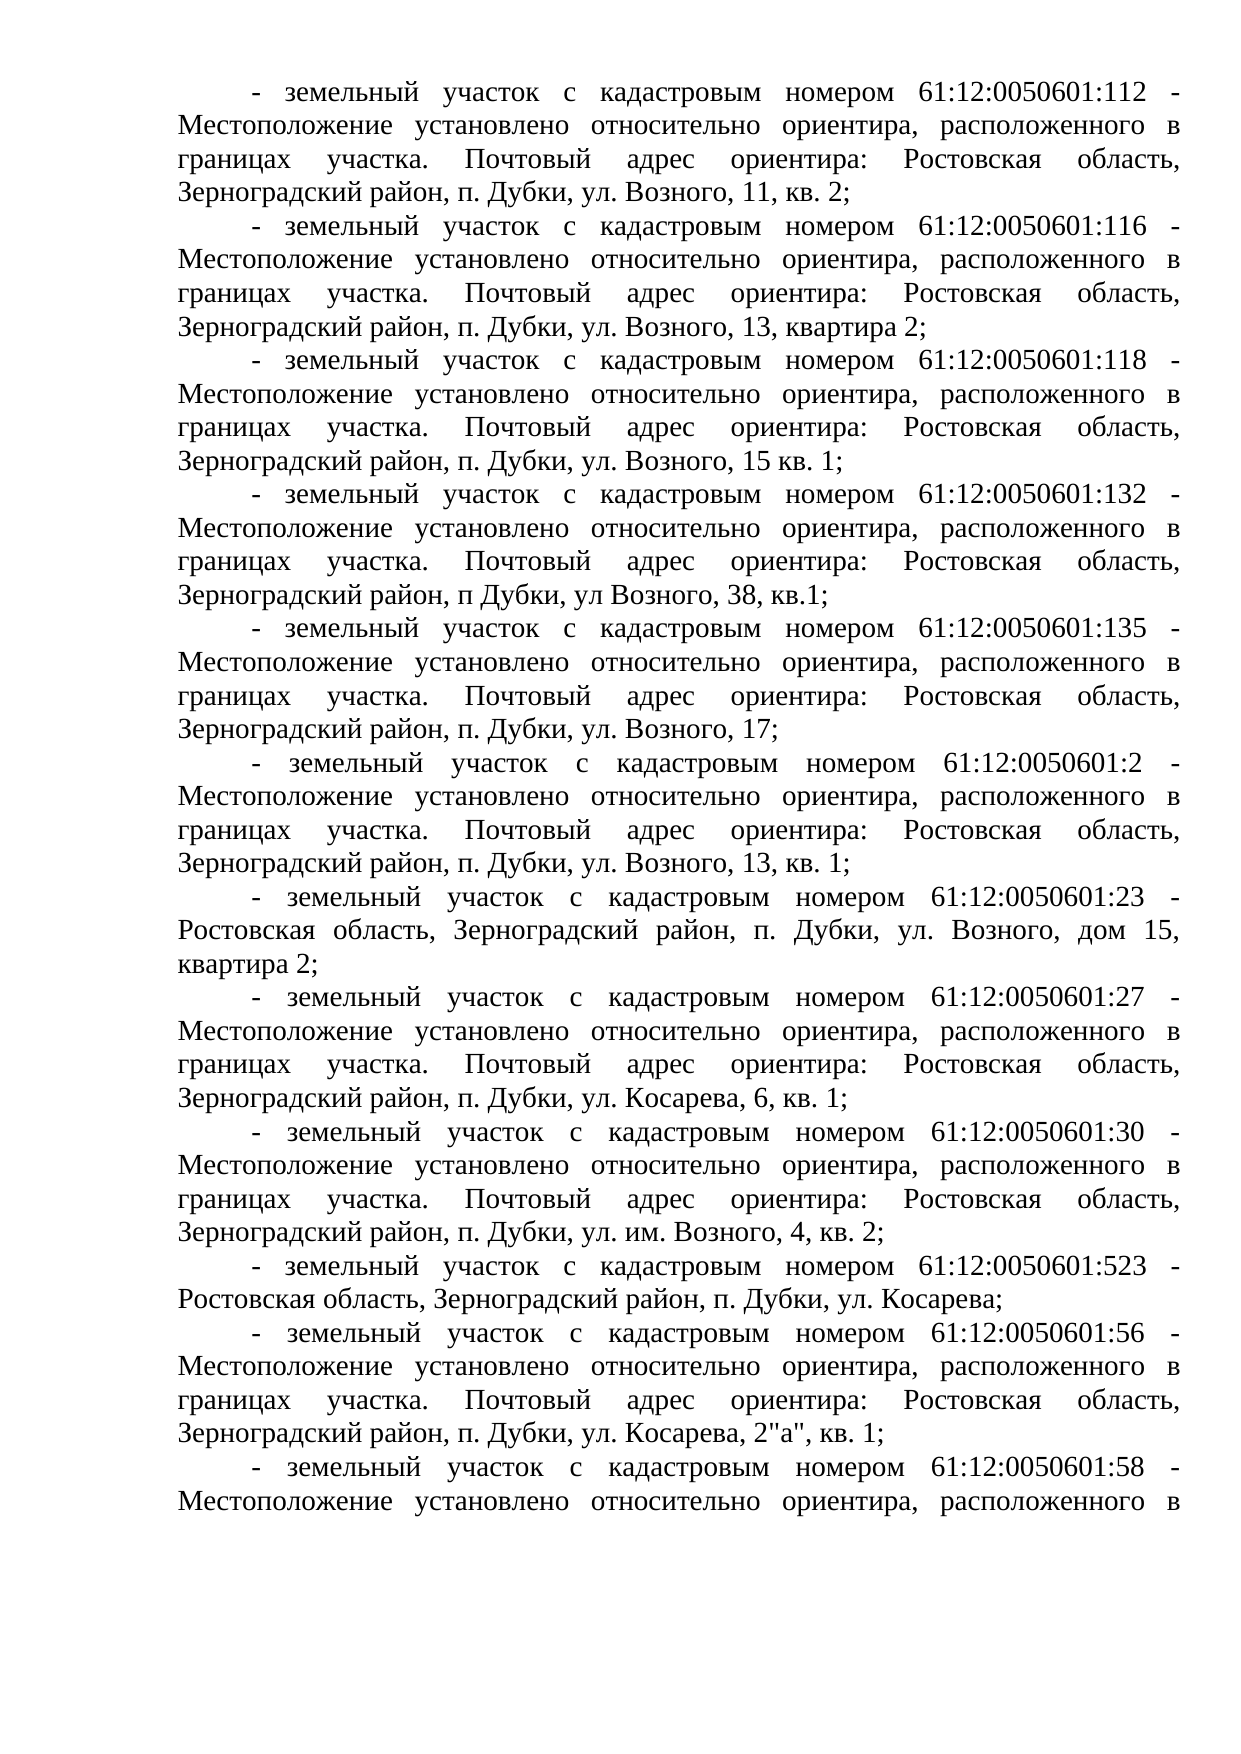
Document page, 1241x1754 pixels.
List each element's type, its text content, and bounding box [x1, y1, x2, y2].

text - земельный участок с кадастровым номером 61:12:0050601:56 - Местоположение установлено относительно ориентира, расположенного в границах участка. Почтовый адрес ориентира: Ростовская область, Зерноградский район, п. Дубки, ул. Косарева, 2"а", кв. 1; [177, 1315, 1181, 1449]
text - земельный участок с кадастровым номером 61:12:0050601:23 - Ростовская область, Зерноградский район, п. Дубки, ул. Возного, дом 15, квартира 2; [177, 879, 1181, 979]
text - земельный участок с кадастровым номером 61:12:0050601:2 - Местоположение установлено относительно ориентира, расположенного в границах участка. Почтовый адрес ориентира: Ростовская область, Зерноградский район, п. Дубки, ул. Возного, 13, кв. 1; [177, 745, 1181, 879]
text - земельный участок с кадастровым номером 61:12:0050601:30 - Местоположение установлено относительно ориентира, расположенного в границах участка. Почтовый адрес ориентира: Ростовская область, Зерноградский район, п. Дубки, ул. им. Возного, 4, кв. 2; [177, 1114, 1181, 1248]
text - земельный участок с кадастровым номером 61:12:0050601:112 - Местоположение установлено относительно ориентира, расположенного в границах участка. Почтовый адрес ориентира: Ростовская область, Зерноградский район, п. Дубки, ул. Возного, 11, кв. 2; [177, 74, 1181, 208]
text - земельный участок с кадастровым номером 61:12:0050601:116 - Местоположение установлено относительно ориентира, расположенного в границах участка. Почтовый адрес ориентира: Ростовская область, Зерноградский район, п. Дубки, ул. Возного, 13, квартира 2; [177, 208, 1181, 342]
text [177, 1449, 1181, 1516]
text - земельный участок с кадастровым номером 61:12:0050601:135 - Местоположение установлено относительно ориентира, расположенного в границах участка. Почтовый адрес ориентира: Ростовская область, Зерноградский район, п. Дубки, ул. Возного, 17; [177, 611, 1181, 745]
text - земельный участок с кадастровым номером 61:12:0050601:118 - Местоположение установлено относительно ориентира, расположенного в границах участка. Почтовый адрес ориентира: Ростовская область, Зерноградский район, п. Дубки, ул. Возного, 15 кв. 1; [177, 342, 1181, 476]
text - земельный участок с кадастровым номером 61:12:0050601:132 - Местоположение установлено относительно ориентира, расположенного в границах участка. Почтовый адрес ориентира: Ростовская область, Зерноградский район, п Дубки, ул Возного, 38, кв.1; [177, 476, 1181, 611]
text - земельный участок с кадастровым номером 61:12:0050601:523 - Ростовская область, Зерноградский район, п. Дубки, ул. Косарева; [177, 1248, 1181, 1315]
text - земельный участок с кадастровым номером 61:12:0050601:27 - Местоположение установлено относительно ориентира, расположенного в границах участка. Почтовый адрес ориентира: Ростовская область, Зерноградский район, п. Дубки, ул. Косарева, 6, кв. 1; [177, 979, 1181, 1114]
